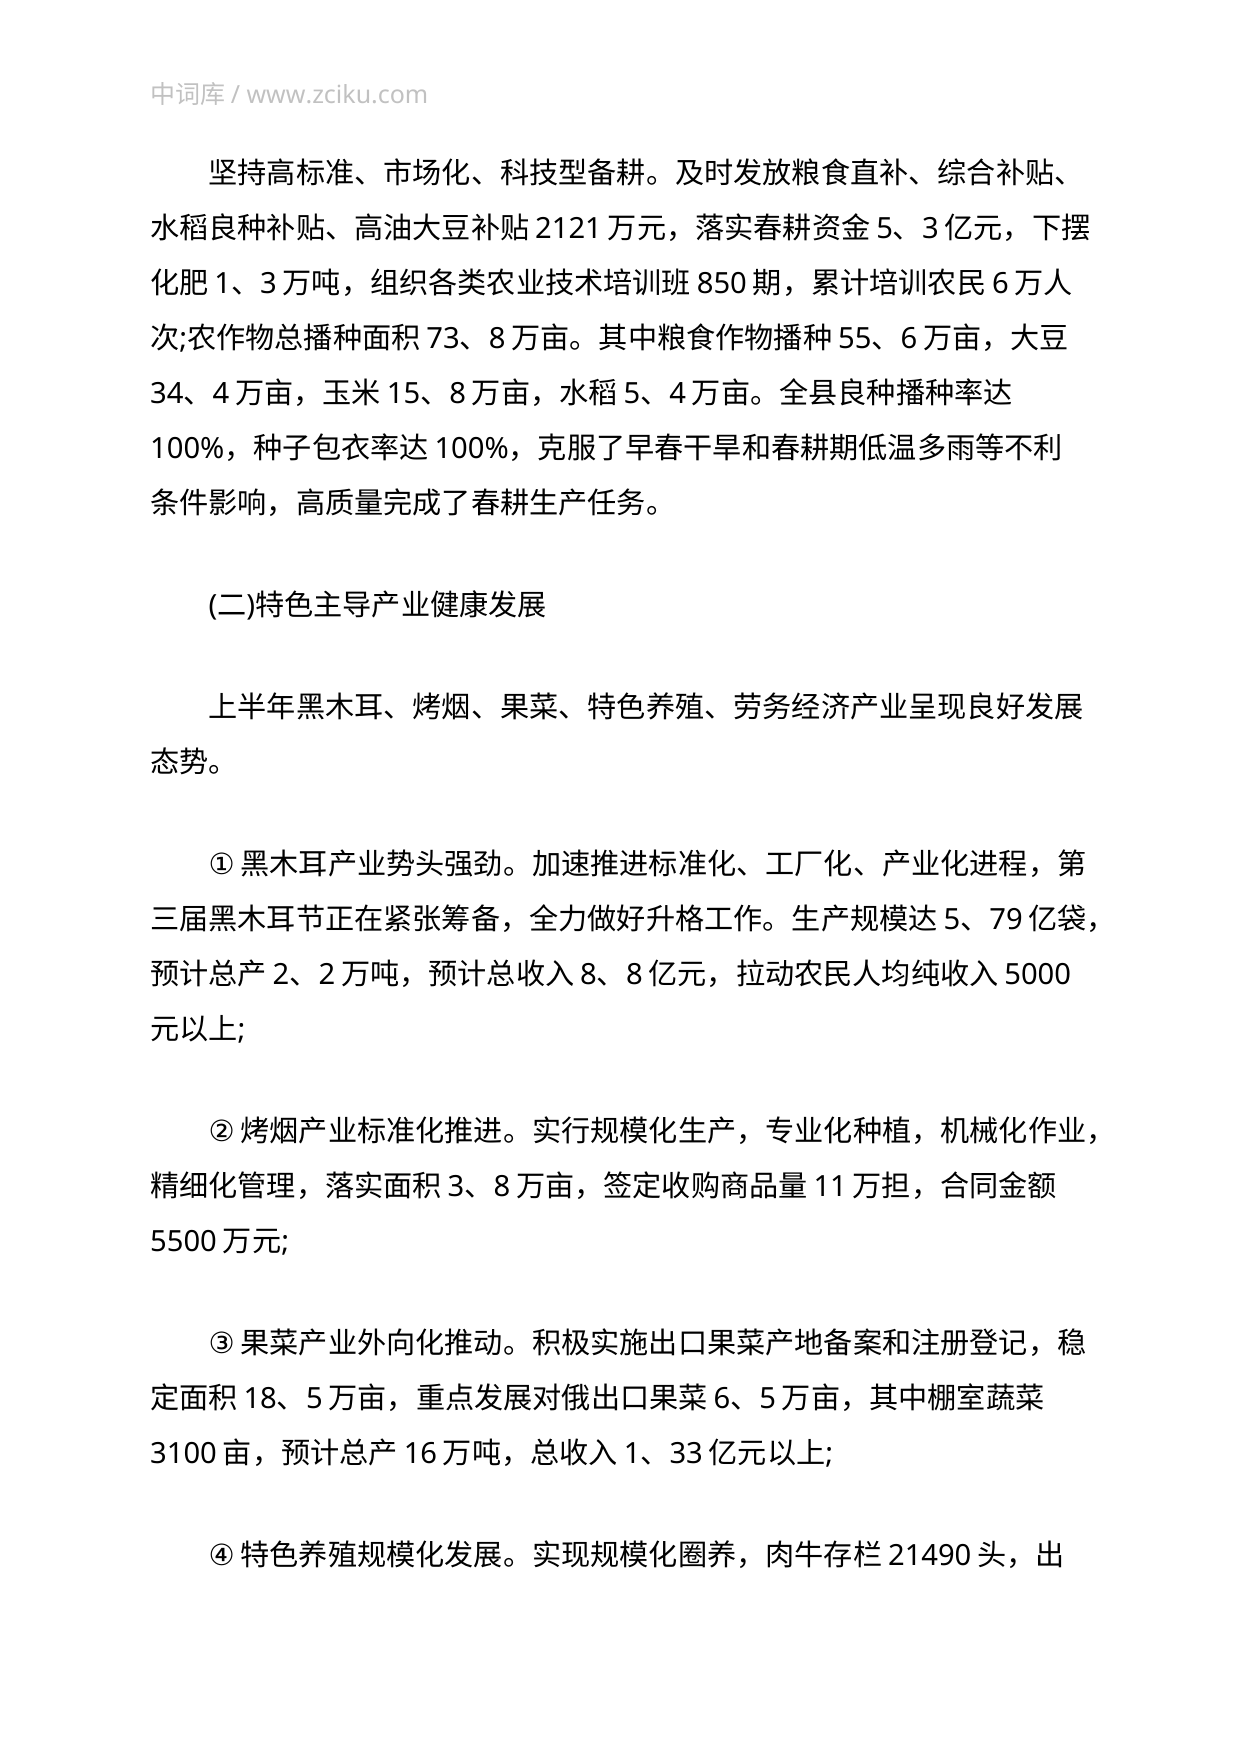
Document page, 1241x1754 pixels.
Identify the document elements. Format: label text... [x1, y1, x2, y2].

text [150, 1531, 1090, 1574]
text 坚持高标准、市场化、科技型备耕。及时发放粮食直补、综合补贴、水稻良种补贴、高油大豆补贴2121万元，落实春耕资金5、3亿元，下摆化肥1、3万吨，组织各类农业技术培训班850期，累计培训农民6万人次;农作物总播种面积73、8万亩。其中粮食作物播种55、6万亩，大豆34、4万亩，玉米15、8万亩，水稻5、4万亩。全县良种播种率达100%，种子包衣率达100%，克服了早春干旱和春耕期低温多雨等不利条件影响，高质量完成了春耕生产任务。 [150, 150, 1090, 522]
text ③果菜产业外向化推动。积极实施出口果菜产地备案和注册登记，稳定面积18、5万亩，重点发展对俄出口果菜6、5万亩，其中棚室蔬菜3100亩，预计总产16万吨，总收入1、33亿元以上; [150, 1319, 1090, 1472]
text (二)特色主导产业健康发展 [150, 582, 1090, 624]
text ①黑木耳产业势头强劲。加速推进标准化、工厂化、产业化进程，第三届黑木耳节正在紧张筹备，全力做好升格工作。生产规模达5、79亿袋，预计总产2、2万吨，预计总收入8、8亿元，拉动农民人均纯收入5000元以上; [150, 840, 1090, 1048]
text ②烤烟产业标准化推进。实行规模化生产，专业化种植，机械化作业，精细化管理，落实面积3、8万亩，签定收购商品量11万担，合同金额5500万元; [150, 1107, 1090, 1260]
text 上半年黑木耳、烤烟、果菜、特色养殖、劳务经济产业呈现良好发展态势。 [150, 684, 1090, 781]
